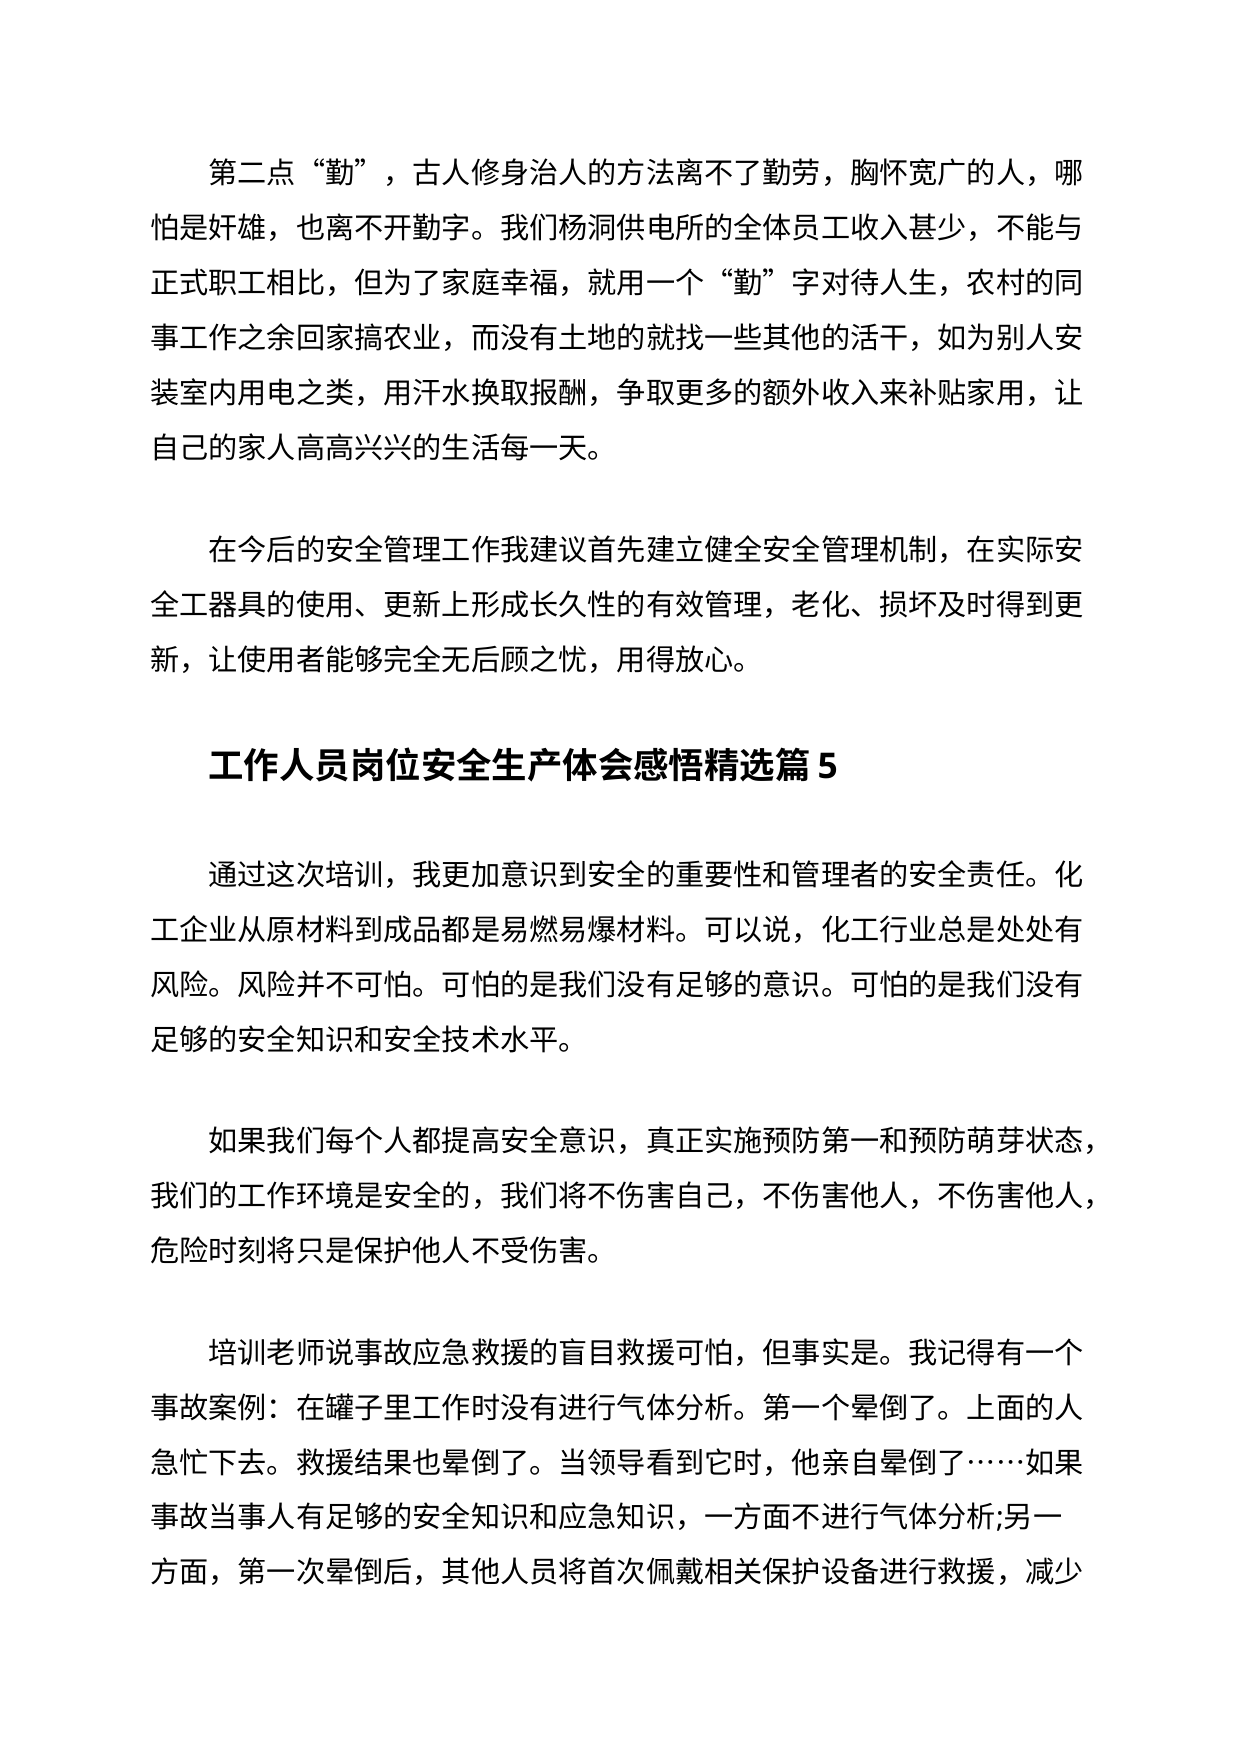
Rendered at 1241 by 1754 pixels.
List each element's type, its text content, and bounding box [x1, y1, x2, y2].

text 如果我们每个人都提高安全意识，真正实施预防第一和预防萌芽状态，我们的工作环境是安全的，我们将不伤害自己，不伤害他人，不伤害他人，危险时刻将只是保护他人不受伤害。 [150, 1118, 1090, 1270]
text 通过这次培训，我更加意识到安全的重要性和管理者的安全责任。化工企业从原材料到成品都是易燃易爆材料。可以说，化工行业总是处处有风险。风险并不可怕。可怕的是我们没有足够的意识。可怕的是我们没有足够的安全知识和安全技术水平。 [150, 851, 1090, 1058]
text 在今后的安全管理工作我建议首先建立健全安全管理机制，在实际安全工器具的使用、更新上形成长久性的有效管理，老化、损坏及时得到更新，让使用者能够完全无后顾之忧，用得放心。 [150, 526, 1090, 678]
text 第二点“勤”，古人修身治人的方法离不了勤劳，胸怀宽广的人，哪怕是奸雄，也离不开勤字。我们杨洞供电所的全体员工收入甚少，不能与正式职工相比，但为了家庭幸福，就用一个“勤”字对待人生，农村的同事工作之余回家搞农业，而没有土地的就找一些其他的活干，如为别人安装室内用电之类，用汗水换取报酬，争取更多的额外收入来补贴家用，让自己的家人高高兴兴的生活每一天。 [150, 150, 1090, 467]
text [150, 1329, 1090, 1591]
text 工作人员岗位安全生产体会感悟精选篇5 [150, 738, 1090, 789]
